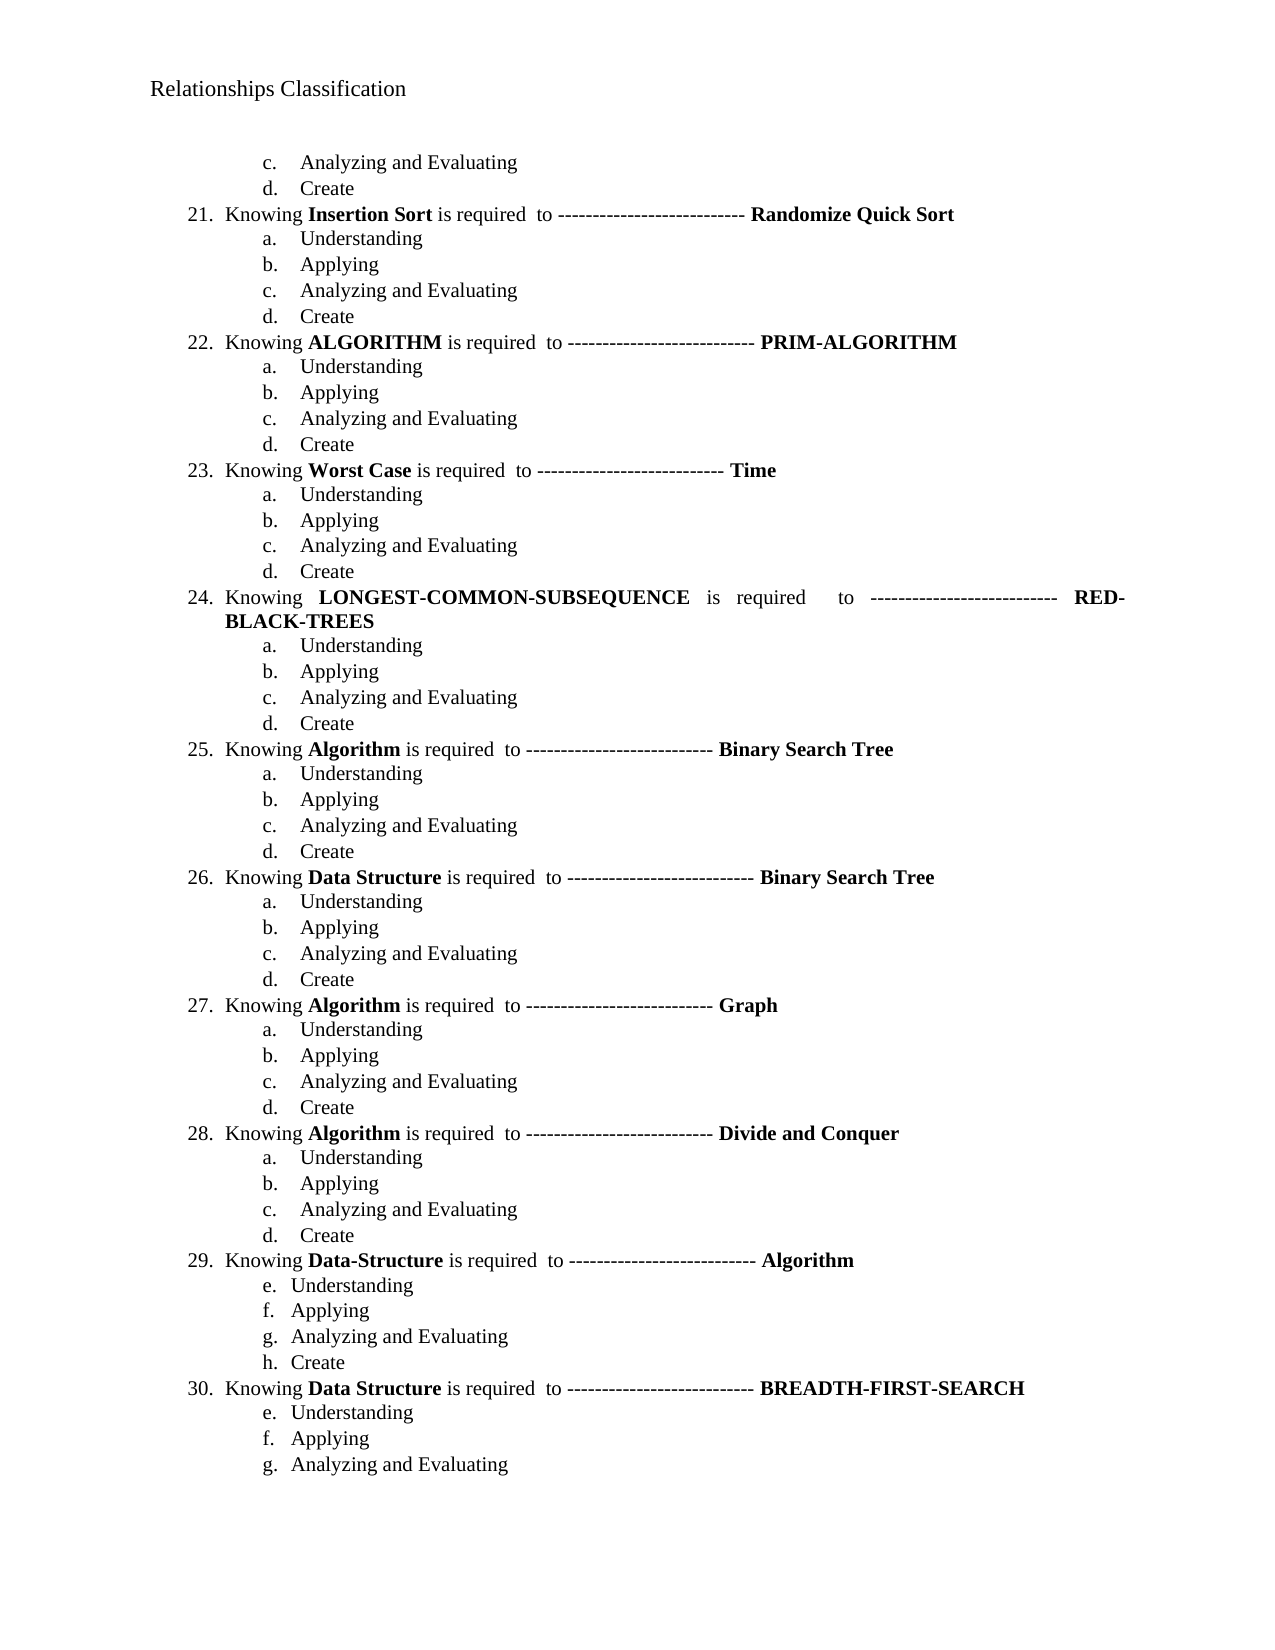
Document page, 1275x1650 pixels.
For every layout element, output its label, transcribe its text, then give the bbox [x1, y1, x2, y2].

list Understanding [262, 1017, 1125, 1041]
list Analyzing and Evaluating [262, 406, 1125, 430]
list Knowing Algorithm is required to --------------------------- Divide and Conquer [187, 1121, 1125, 1145]
list Knowing LONGEST-COMMON-SUBSEQUENCE is required to --------------------------- RED-BLACK-TREES [187, 585, 1125, 633]
list Knowing Data-Structure is required to --------------------------- Algorithm [187, 1248, 1125, 1272]
list Create [262, 304, 1125, 328]
list Knowing ALGORITHM is required to --------------------------- PRIM-ALGORITHM [187, 330, 1125, 354]
list Applying [262, 1043, 1125, 1067]
list Applying [262, 252, 1125, 276]
list Analyzing and Evaluating [262, 1452, 1125, 1476]
list Applying [262, 507, 1125, 532]
list Understanding [262, 1145, 1125, 1169]
list Analyzing and Evaluating [262, 533, 1125, 557]
list Applying [262, 787, 1125, 811]
list Understanding [262, 354, 1125, 378]
list Understanding [262, 226, 1125, 250]
list Knowing Worst Case is required to --------------------------- Time [187, 457, 1125, 482]
list Applying [262, 380, 1125, 404]
list Applying [262, 659, 1125, 683]
list Create [262, 176, 1125, 200]
list Knowing Data Structure is required to --------------------------- BREADTH-FIRST-SEARCH [187, 1376, 1125, 1400]
list Create [262, 967, 1125, 991]
list Understanding [262, 1272, 1125, 1297]
list Understanding [262, 889, 1125, 913]
list Understanding [262, 761, 1125, 785]
list Understanding [262, 633, 1125, 657]
list Analyzing and Evaluating [262, 278, 1125, 302]
list Analyzing and Evaluating [262, 813, 1125, 837]
list Analyzing and Evaluating [262, 685, 1125, 709]
list Applying [262, 915, 1125, 939]
list Analyzing and Evaluating [262, 1069, 1125, 1093]
list Applying [262, 1426, 1125, 1450]
list Analyzing and Evaluating [262, 150, 1125, 174]
list Understanding [262, 1400, 1125, 1424]
list Create [262, 1222, 1125, 1247]
list Create [262, 559, 1125, 583]
list Knowing Data Structure is required to --------------------------- Binary Search Tree [187, 865, 1125, 889]
list Understanding [262, 482, 1125, 506]
list Create [262, 1095, 1125, 1119]
list Knowing Insertion Sort is required to --------------------------- Randomize Quick Sort [187, 202, 1125, 226]
list Knowing Algorithm is required to --------------------------- Binary Search Tree [187, 737, 1125, 761]
list Analyzing and Evaluating [262, 941, 1125, 965]
list Create [262, 839, 1125, 863]
list Knowing Algorithm is required to --------------------------- Graph [187, 993, 1125, 1017]
list Create [262, 711, 1125, 735]
list Create [262, 1350, 1125, 1374]
list Analyzing and Evaluating [262, 1197, 1125, 1221]
list Applying [262, 1298, 1125, 1322]
list Analyzing and Evaluating [262, 1324, 1125, 1348]
list Applying [262, 1171, 1125, 1195]
list Create [262, 432, 1125, 456]
